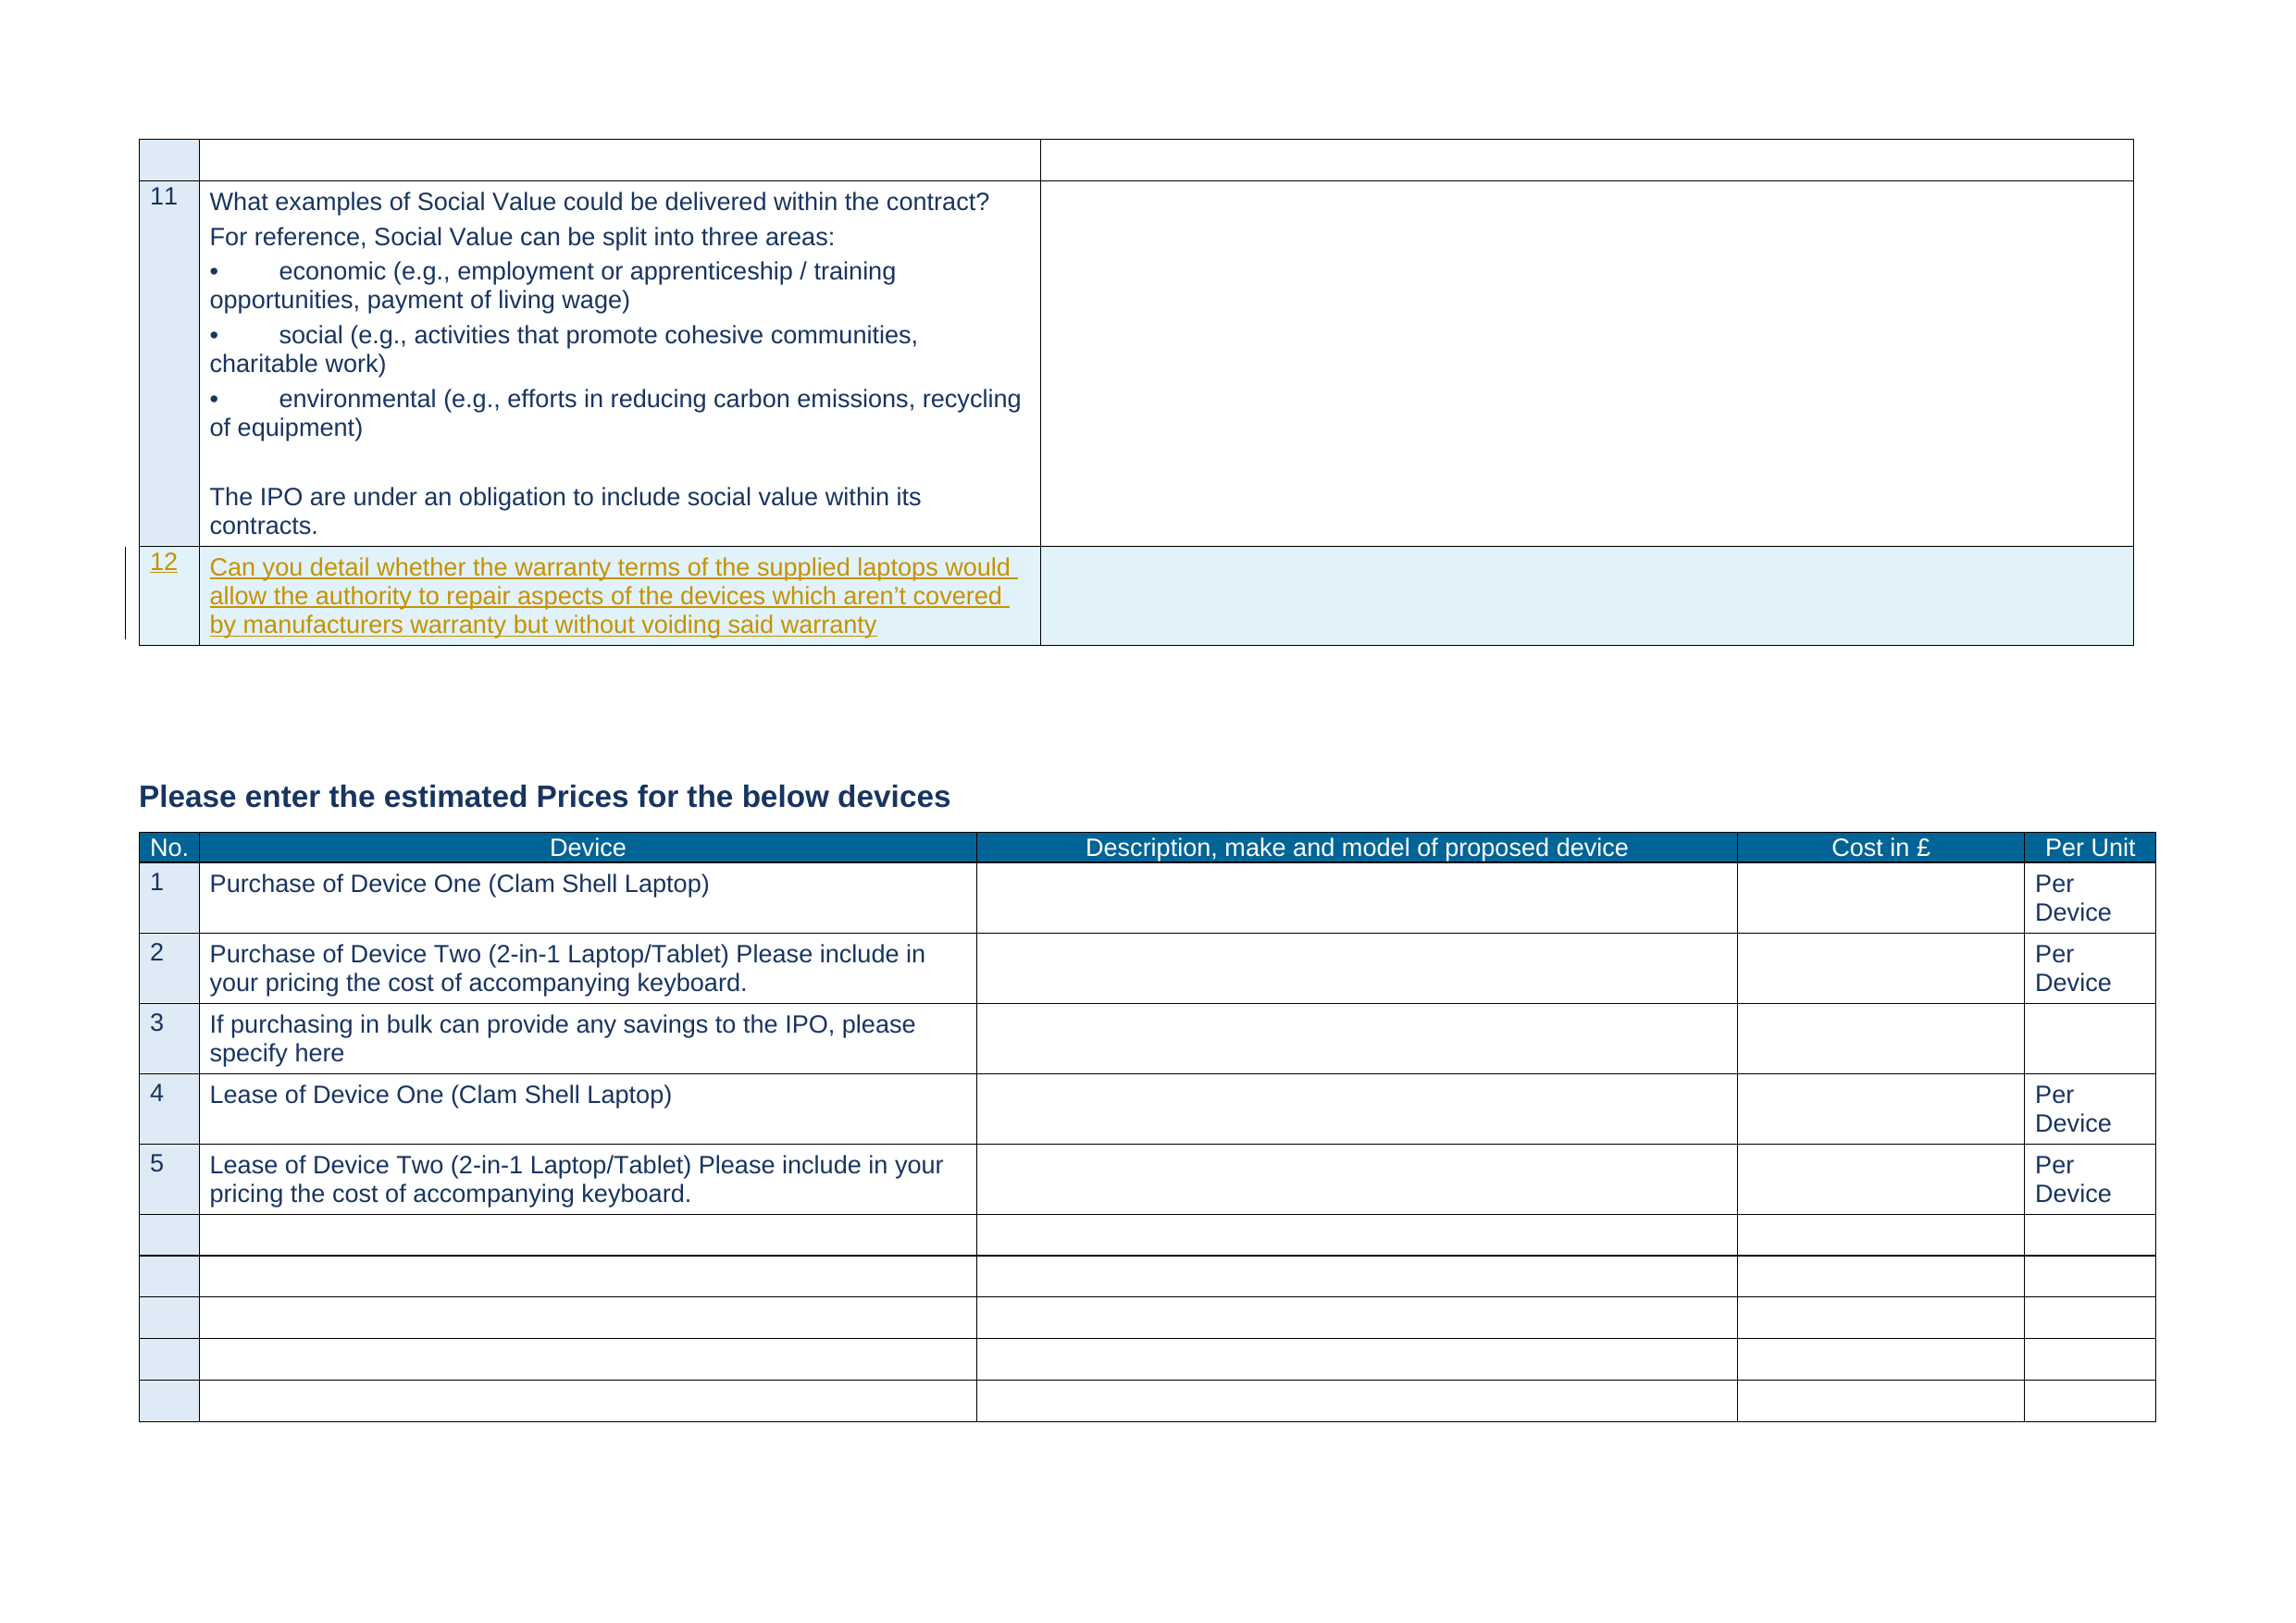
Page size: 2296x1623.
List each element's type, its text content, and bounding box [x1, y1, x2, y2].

table_cell What examples of Social Value could be delivered within the contract? For reference, Social Value can be split into three areas: • economic (e.g., employment or apprenticeship / training opportunities, payment of living wage) • social (e.g., activities that promote cohesive communities, charitable work) • environmental (e.g., efforts in reducing carbon emissions, recycling of equipment) The IPO are under an obligation to include social value within its contracts. [200, 181, 1040, 545]
table_cell [2025, 1381, 2155, 1421]
table_cell [200, 1215, 976, 1255]
table_cell [2025, 1215, 2155, 1255]
table_cell 3 [140, 1004, 199, 1072]
table_cell [977, 1381, 1737, 1421]
table_cell [1738, 1297, 2024, 1338]
table_cell [1738, 1257, 2024, 1296]
table_cell 2 [140, 934, 199, 1002]
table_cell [200, 140, 1040, 180]
table_cell [140, 1381, 199, 1421]
table_cell [200, 1339, 976, 1380]
table_cell [2025, 1297, 2155, 1338]
text Please enter the estimated Prices for the below devices [139, 778, 2156, 813]
table_cell [977, 1074, 1737, 1144]
table_header Description, make and model of proposed device [977, 833, 1737, 861]
table_cell [200, 1381, 976, 1421]
table_cell [1041, 181, 2133, 545]
table_cell [2025, 1004, 2155, 1072]
table_cell Per Device [2025, 1145, 2155, 1214]
table_cell [1738, 863, 2024, 932]
table_cell [1738, 1381, 2024, 1421]
table_cell Per Device [2025, 863, 2155, 932]
table_cell [140, 1215, 199, 1255]
table_cell Purchase of Device Two (2-in-1 Laptop/Tablet) Please include in your pricing the cost of accompanying keyboard. [200, 934, 976, 1002]
table_cell [200, 1297, 976, 1338]
table_cell [977, 1215, 1737, 1255]
table_cell [977, 863, 1737, 932]
table_cell [2025, 1257, 2155, 1296]
table_cell [1041, 140, 2133, 180]
table_cell [1738, 934, 2024, 1002]
table_cell [977, 1004, 1737, 1072]
table_cell [1738, 1004, 2024, 1072]
table_cell [977, 1297, 1737, 1338]
table_cell [977, 1145, 1737, 1214]
table_cell If purchasing in bulk can provide any savings to the IPO, please specify here [200, 1004, 976, 1072]
table_cell 10 [140, 140, 199, 180]
table_cell [1738, 1339, 2024, 1380]
table_cell [140, 1339, 199, 1380]
table_cell 11 [140, 181, 199, 545]
table_cell 1 [140, 863, 199, 932]
table_cell [200, 1257, 976, 1296]
table_cell Purchase of Device One (Clam Shell Laptop) [200, 863, 976, 932]
table_cell [1738, 1145, 2024, 1214]
table_header No. [140, 833, 199, 861]
table_cell [977, 934, 1737, 1002]
table_cell [140, 1297, 199, 1338]
table_cell [2025, 1339, 2155, 1380]
table_cell Per Device [2025, 934, 2155, 1002]
table_cell 5 [140, 1145, 199, 1214]
table_cell [977, 1339, 1737, 1380]
table_cell Lease of Device Two (2-in-1 Laptop/Tablet) Please include in your pricing the cost of accompanying keyboard. [200, 1145, 976, 1214]
table_header Per Unit [2025, 833, 2155, 861]
table_cell [140, 1257, 199, 1296]
table_cell [977, 1257, 1737, 1296]
table_cell [1738, 1215, 2024, 1255]
table_cell 4 [140, 1074, 199, 1144]
table_cell [1738, 1074, 2024, 1144]
table_header Device [200, 833, 976, 861]
table_cell Lease of Device One (Clam Shell Laptop) [200, 1074, 976, 1144]
table_cell Per Device [2025, 1074, 2155, 1144]
table_header Cost in £ [1738, 833, 2024, 861]
